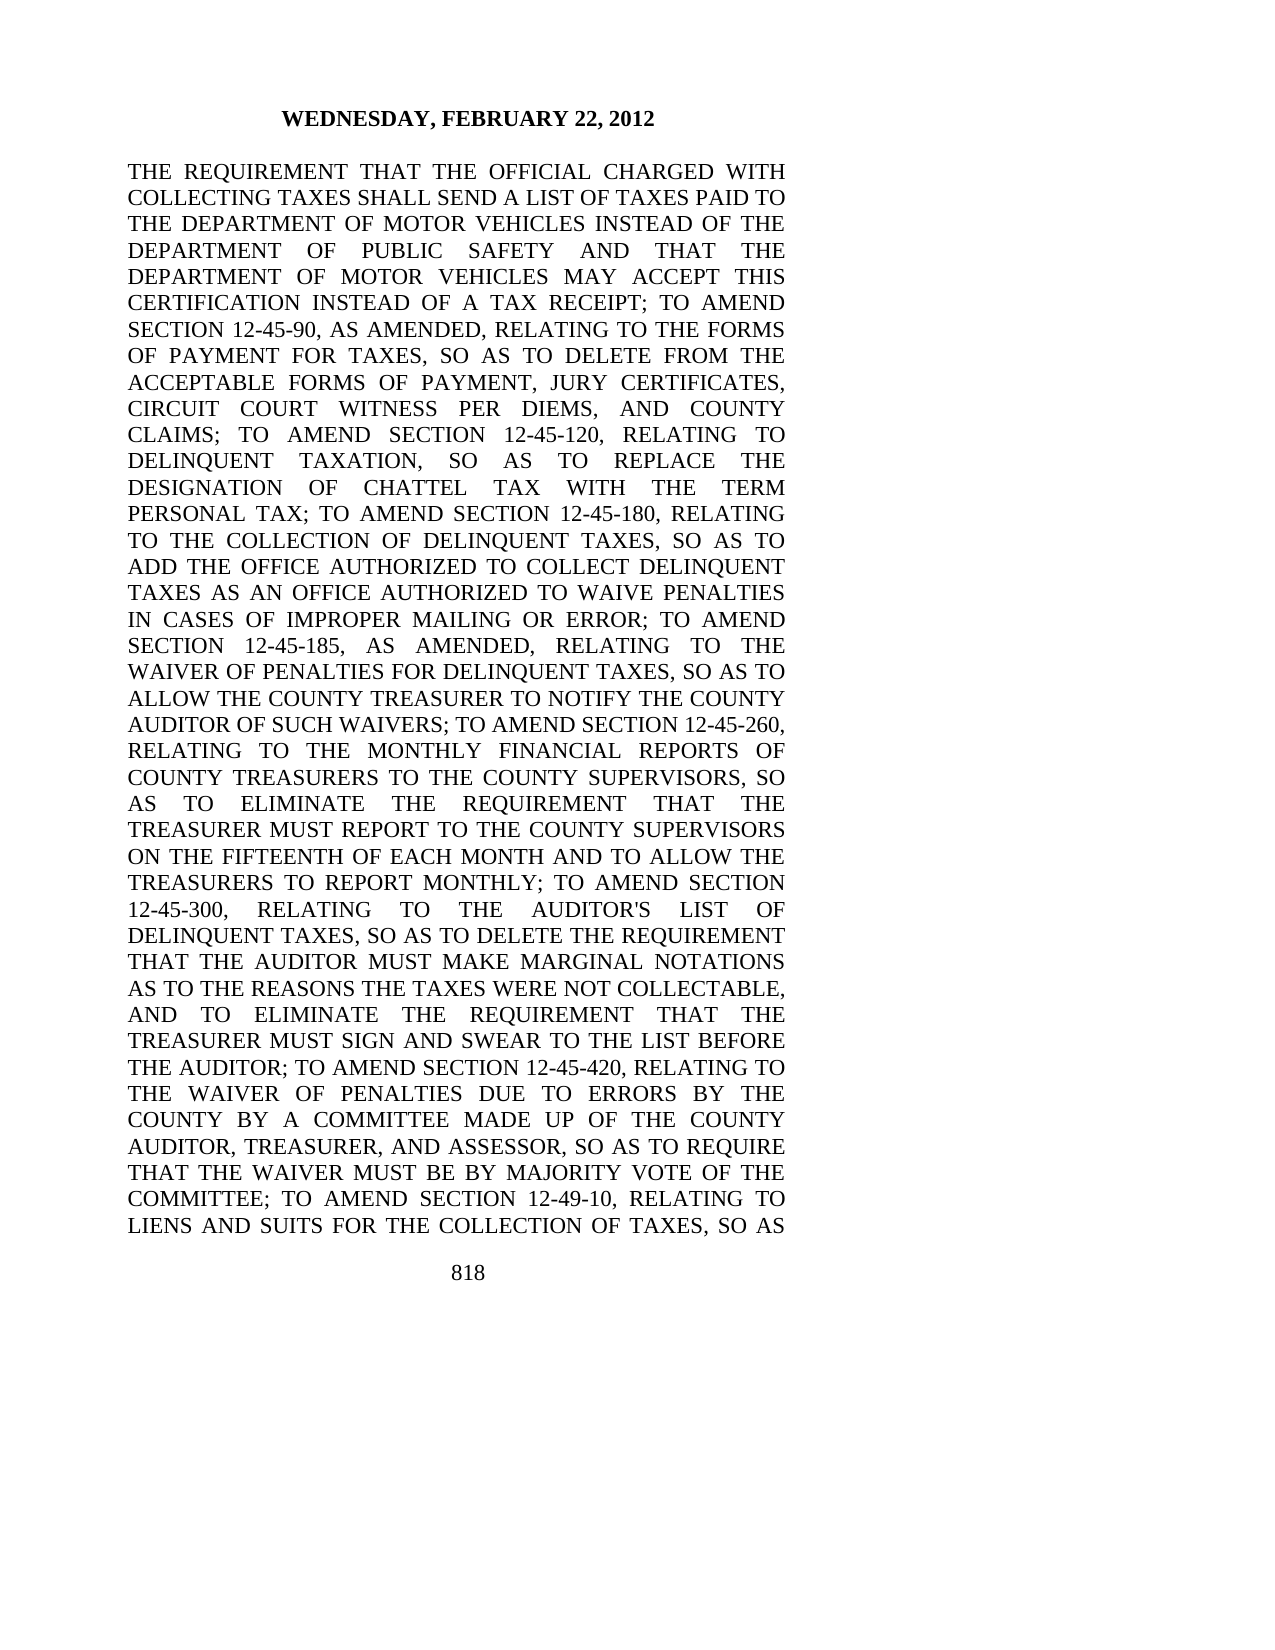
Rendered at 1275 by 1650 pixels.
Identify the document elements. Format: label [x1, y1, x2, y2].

text [127, 158, 786, 1238]
